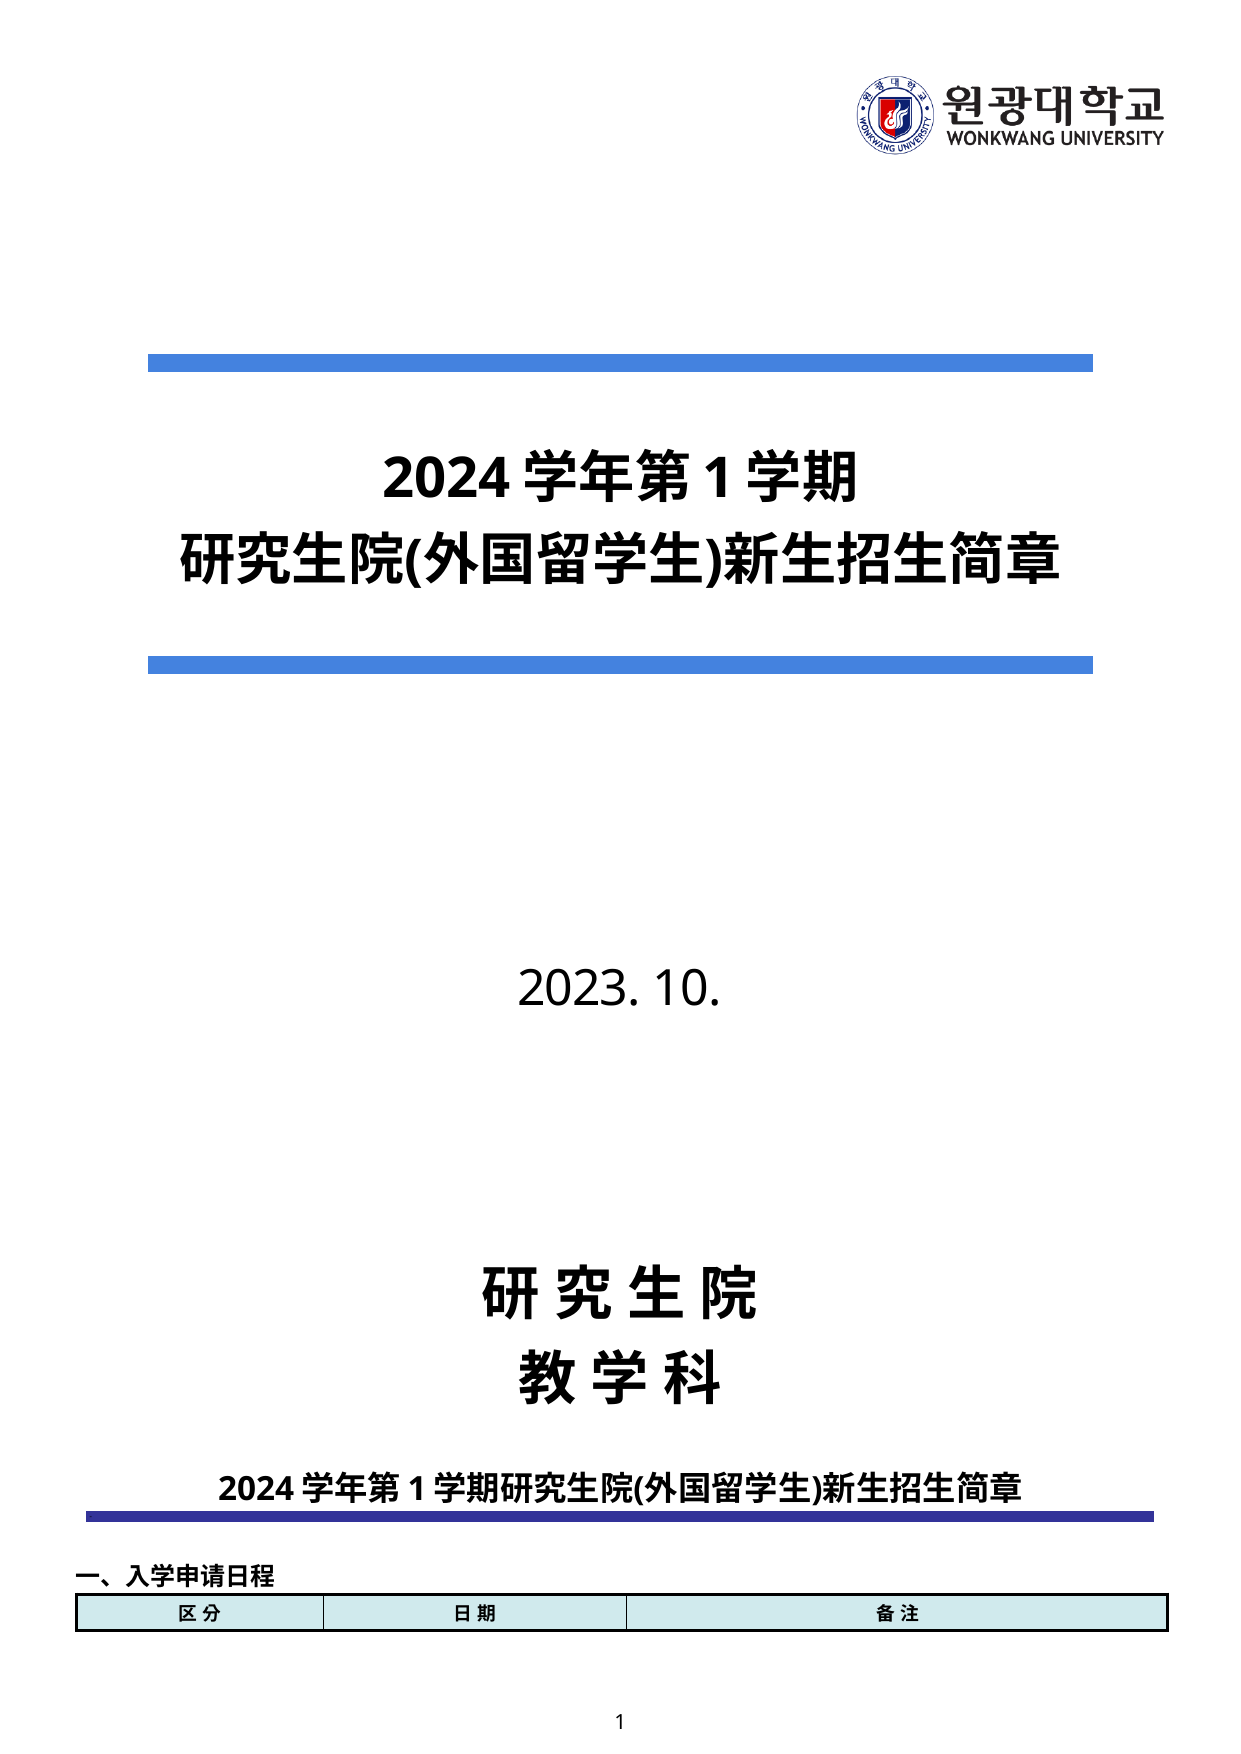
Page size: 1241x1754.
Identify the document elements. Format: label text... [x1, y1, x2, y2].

table_header 2024学年第1学期研究生院(外国留学生)新生招生简章 [86, 1466, 1154, 1511]
table_header 日 期 [324, 1596, 626, 1629]
table_cell [148, 656, 1093, 674]
table_header 研 究 生 院 教 学 科 [286, 1244, 954, 1419]
table_header 区 分 [78, 1596, 323, 1629]
table_header 备 注 [627, 1596, 1166, 1629]
list 10. [75, 952, 1165, 1020]
text 一、入学申请日程 [75, 1556, 1165, 1592]
table_header [148, 354, 1093, 372]
picture [856, 75, 1166, 156]
table_cell 2024学年第1学期 研究生院(外国留学生)新生招生简章 [148, 372, 1093, 656]
